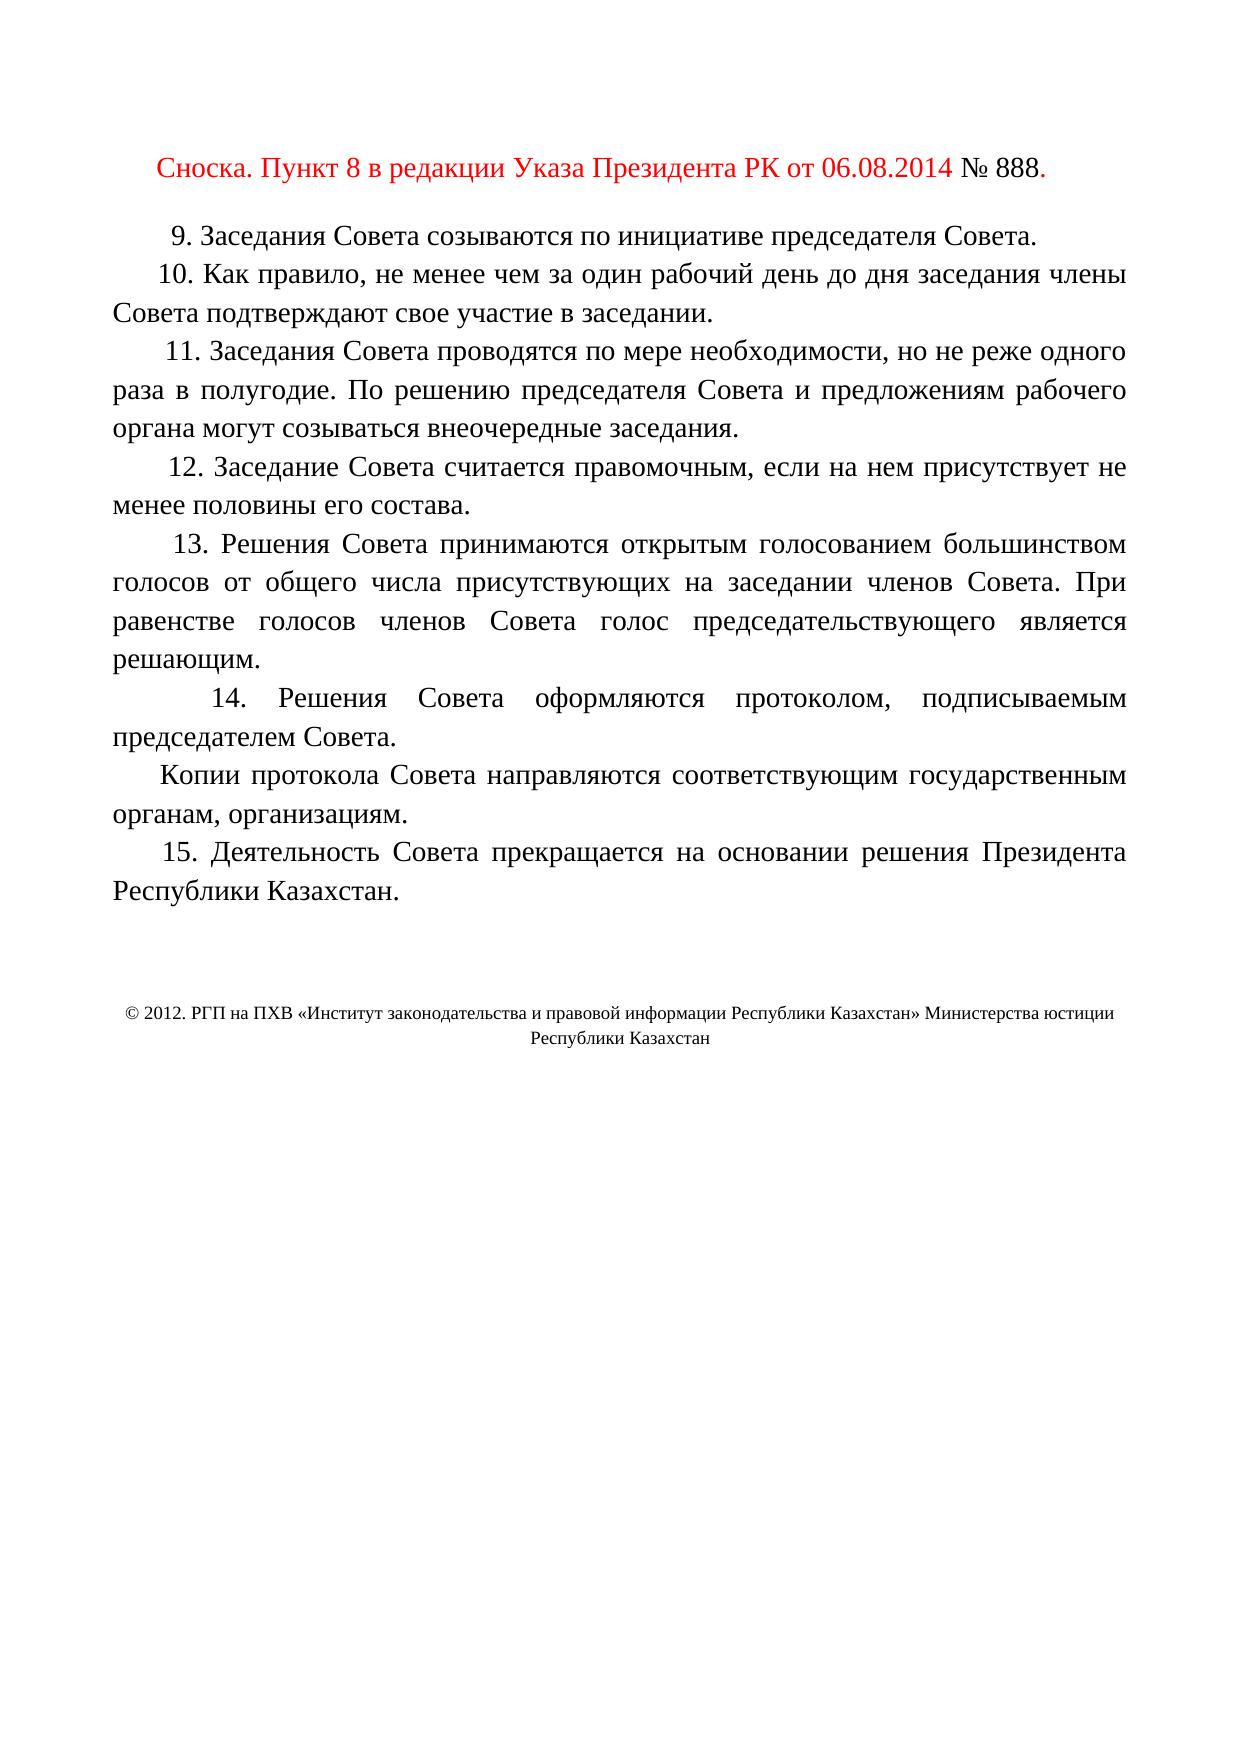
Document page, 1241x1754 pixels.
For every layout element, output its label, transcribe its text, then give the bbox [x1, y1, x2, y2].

text 13. Решения Совета принимаются открытым голосованием большинством голосов от общего числа присутствующих на заседании членов Совета. При равенстве голосов членов Совета голос председательствующего является решающим. [112, 526, 1128, 675]
text Сноска. Пункт 8 в редакции Указа Президента РК от 06.08.2014 № 888. [112, 150, 1128, 214]
text 14. Решения Совета оформляются протоколом, подписываемым председателем Совета. [112, 680, 1128, 752]
text 9. Заседания Совета созываются по инициативе председателя Совета. [112, 218, 1128, 251]
text 10. Как правило, не менее чем за один рабочий день до дня заседания члены Совета подтверждают свое участие в заседании. [112, 256, 1128, 328]
text 12. Заседание Совета считается правомочным, если на нем присутствует не менее половины его состава. [112, 449, 1128, 521]
text Копии протокола Совета направляются соответствующим государственным органам, организациям. [112, 757, 1128, 829]
text 15. Деятельность Совета прекращается на основании решения Президента Республики Казахстан. [112, 834, 1128, 906]
text © 2012. РГП на ПХВ «Институт законодательства и правовой информации Республики Казахстан» Министерства юстиции Республики Казахстан [112, 1002, 1128, 1048]
